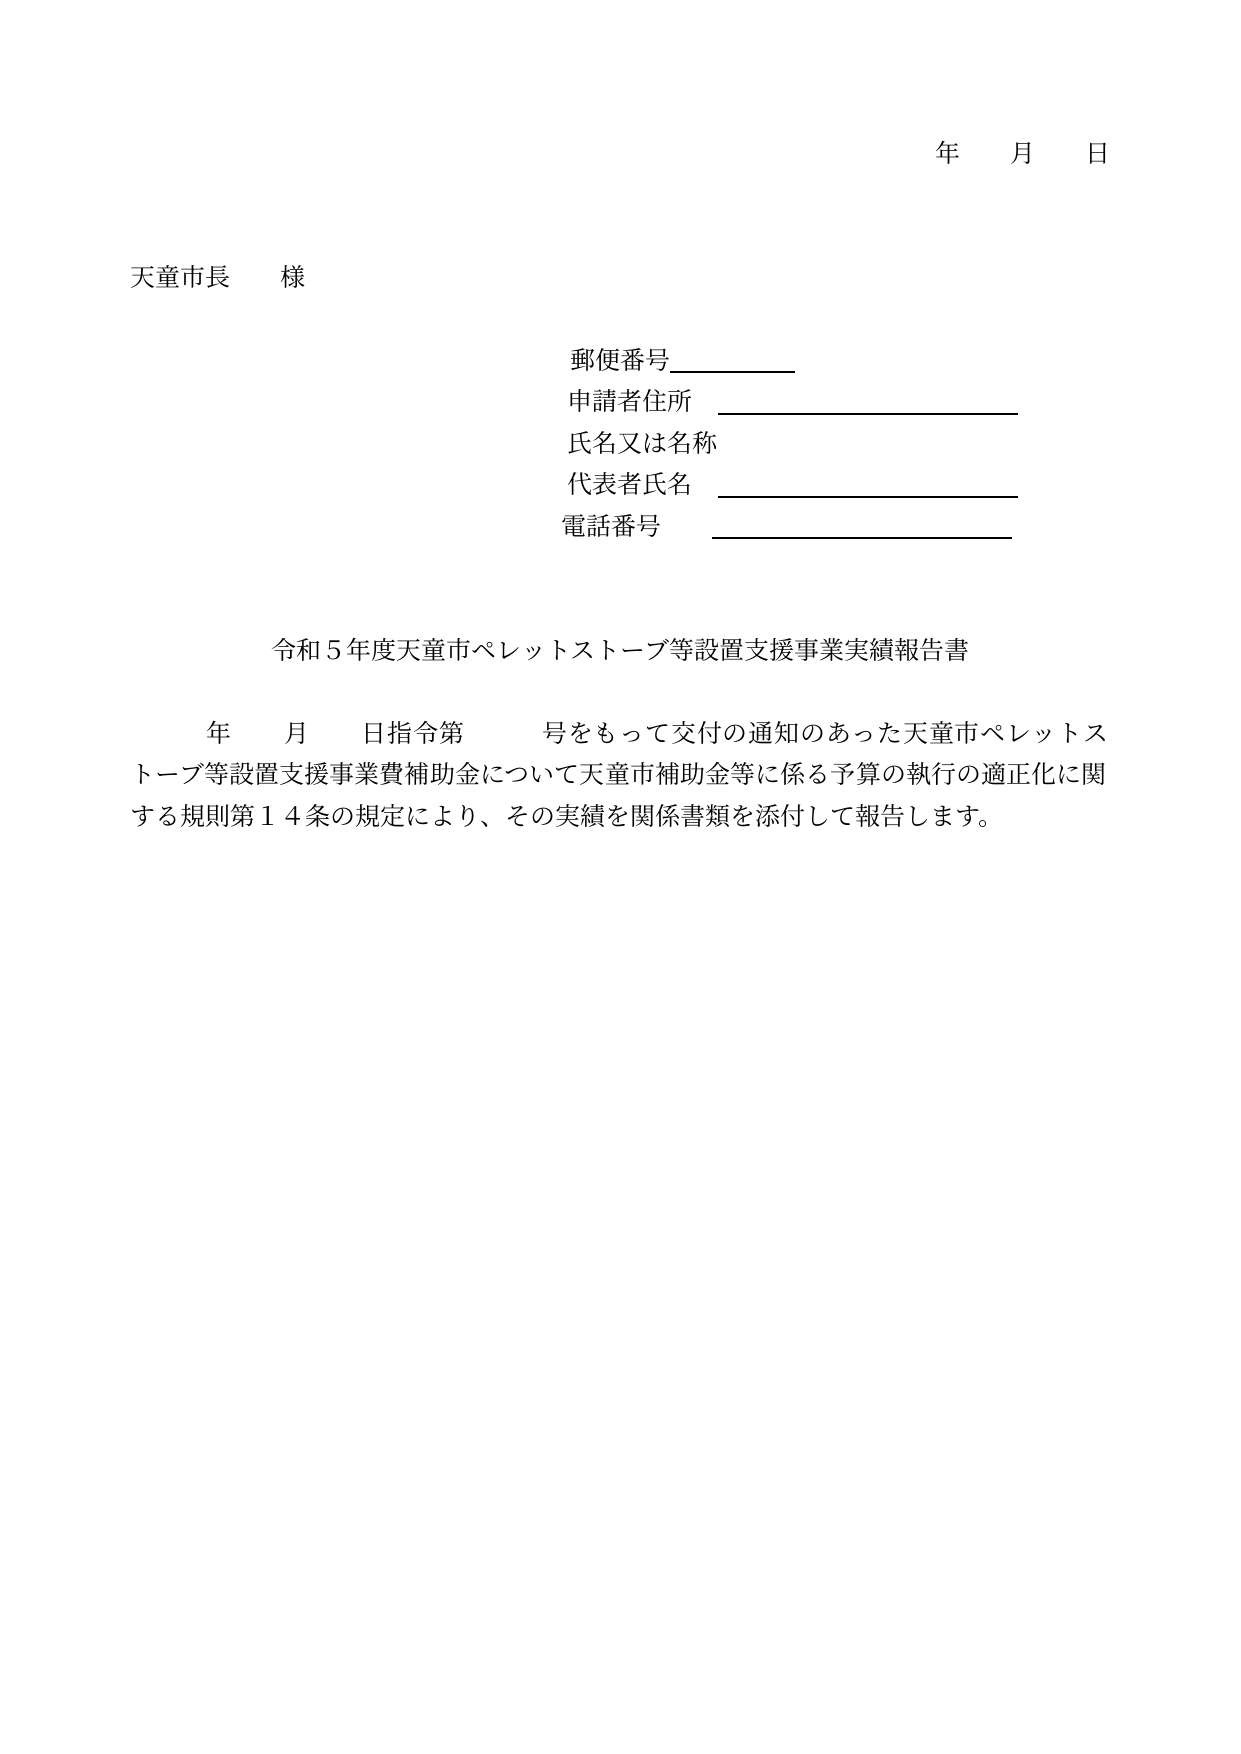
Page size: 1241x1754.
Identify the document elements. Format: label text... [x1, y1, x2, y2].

text 氏名又は名称 [130, 421, 1110, 462]
text 令和５年度天童市ペレットストーブ等設置支援事業実績報告書 [130, 628, 1110, 669]
text 代表者氏名 [130, 462, 1110, 504]
text 天童市長 様 [130, 255, 1110, 296]
text 年 月 日 [130, 131, 1110, 172]
text 電話番号 [130, 504, 1110, 545]
text 年 月 日指令第 号をもって交付の通知のあった天童市ペレットストーブ等設置支援事業費補助金について天童市補助金等に係る予算の執行の適正化に関する規則第１４条の規定により、その実績を関係書類を添付して報告します。 [130, 711, 1110, 835]
text 郵便番号 [130, 338, 1110, 379]
text 申請者住所 [130, 379, 1110, 421]
